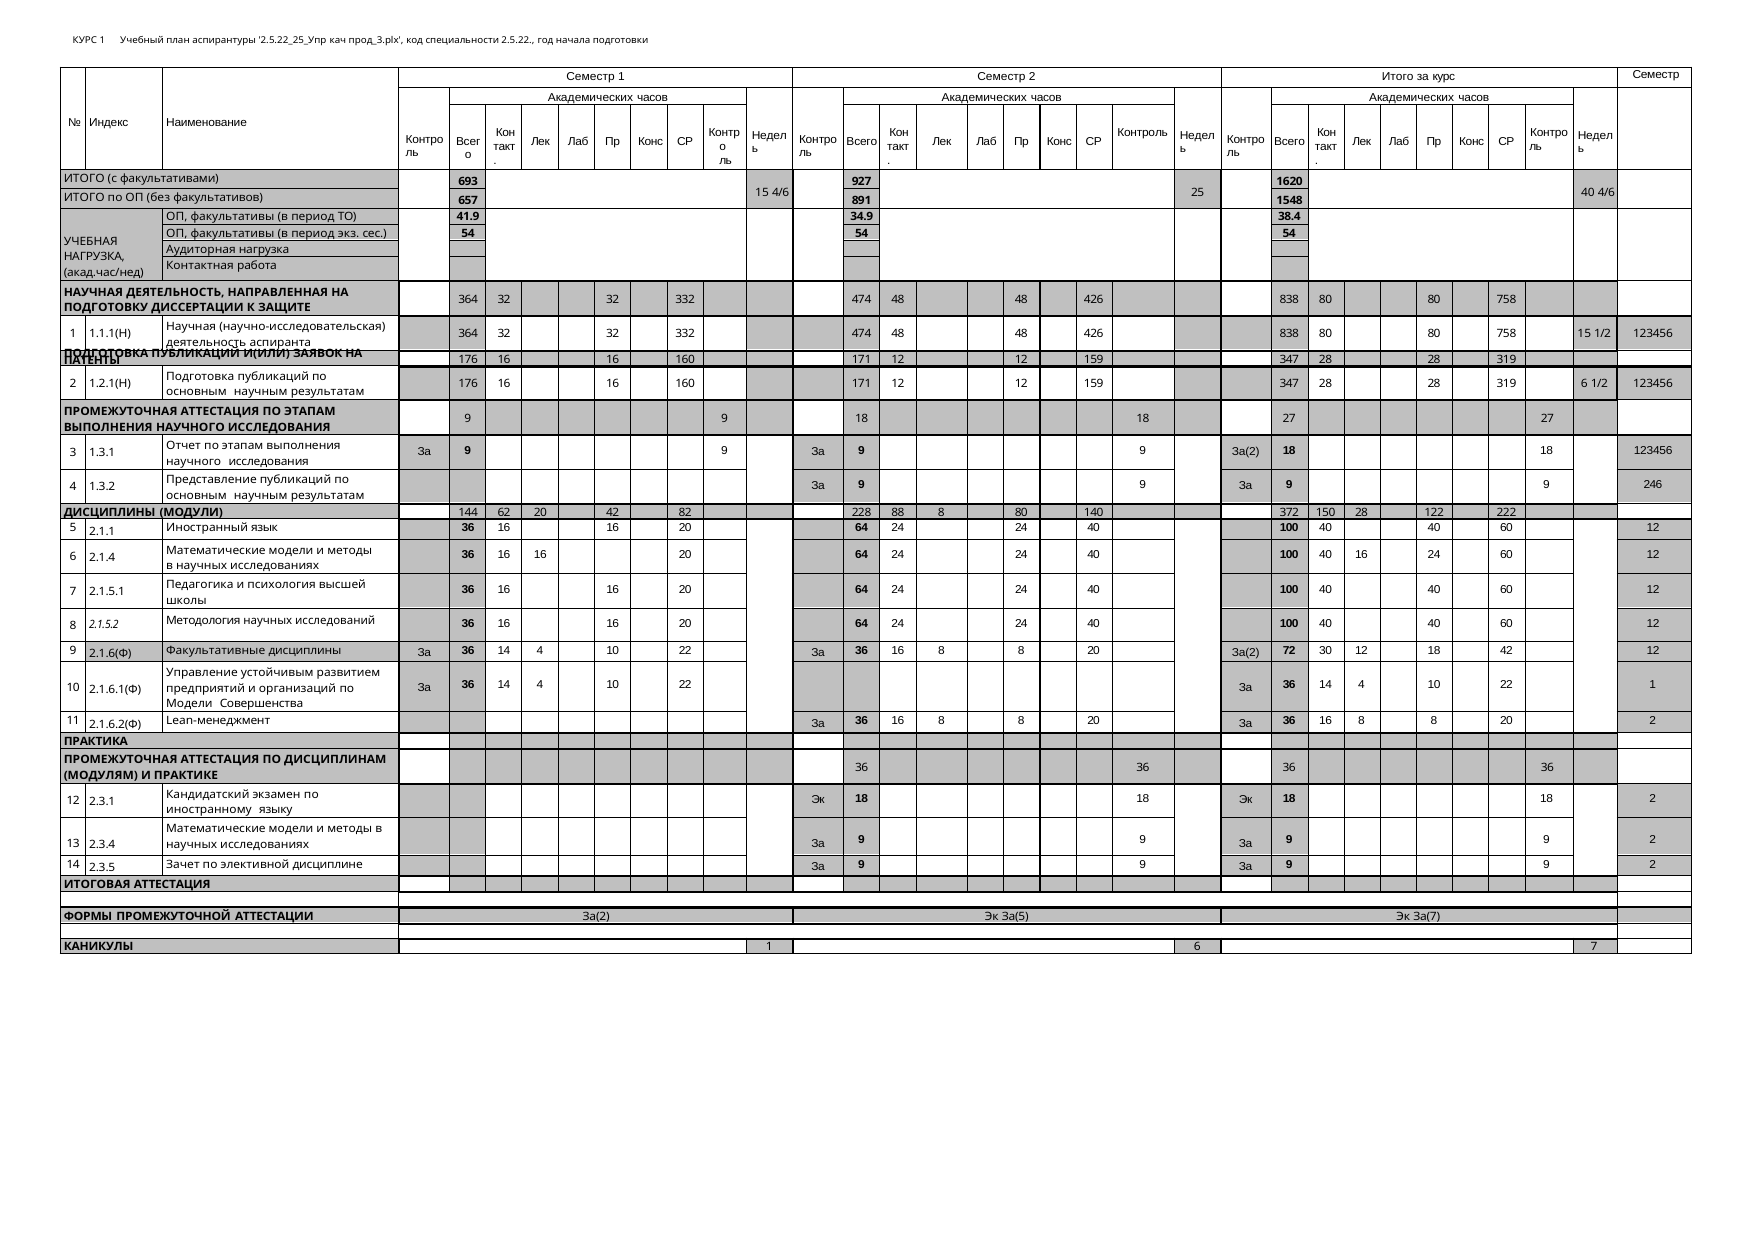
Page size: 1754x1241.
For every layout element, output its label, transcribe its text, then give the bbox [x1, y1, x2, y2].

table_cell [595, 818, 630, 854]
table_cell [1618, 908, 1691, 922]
table_cell 15 1/2 [1574, 317, 1616, 349]
table_cell 891 [844, 189, 879, 208]
table_cell 16 [595, 520, 630, 539]
table_cell [1526, 505, 1573, 518]
table_cell [595, 540, 630, 573]
table_cell [400, 401, 449, 434]
table_cell 24 [1417, 540, 1452, 573]
table_cell [400, 470, 449, 502]
table_cell 12 [1618, 642, 1691, 661]
table_cell 332 [668, 282, 703, 315]
table_cell За [1222, 662, 1271, 711]
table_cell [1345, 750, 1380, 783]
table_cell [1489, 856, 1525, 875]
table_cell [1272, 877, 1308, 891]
table_cell [1222, 170, 1271, 208]
table_cell 2.1.6.1(Ф) [86, 662, 162, 711]
table_cell [1222, 209, 1271, 280]
table_cell Лек [917, 105, 967, 169]
table_cell 8 [1417, 712, 1452, 732]
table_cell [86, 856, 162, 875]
table_cell 8 [61, 609, 85, 641]
table_cell [1381, 540, 1416, 573]
table_cell Академических часов [844, 88, 1174, 104]
table_cell За [794, 436, 843, 469]
table_cell [1175, 352, 1220, 365]
table_cell Математические модели и методы в научных исследованиях [163, 540, 398, 573]
table_cell [704, 609, 746, 641]
table_cell 1548 [1272, 189, 1308, 208]
table_cell Кон такт. [486, 105, 521, 169]
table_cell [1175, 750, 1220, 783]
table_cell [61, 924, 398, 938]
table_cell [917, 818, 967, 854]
table_cell 693 [450, 170, 485, 188]
table_cell [400, 540, 449, 573]
table_cell 347 [1272, 368, 1308, 399]
table_cell 474 [844, 282, 879, 315]
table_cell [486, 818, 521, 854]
table_cell [794, 609, 843, 641]
table_cell 36 [450, 520, 485, 539]
table_cell [1345, 317, 1380, 349]
table_cell [1574, 352, 1617, 365]
table_cell [704, 505, 746, 518]
table_cell 36 [1272, 662, 1308, 711]
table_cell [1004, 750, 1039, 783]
table_cell 171 [844, 352, 879, 365]
table_cell 228 [844, 505, 879, 518]
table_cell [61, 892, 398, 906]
table_cell [968, 712, 1003, 732]
table_cell 2.1.5.1 [86, 574, 162, 607]
table_cell [1417, 436, 1452, 469]
table_cell 8 [917, 712, 967, 732]
table_cell Кон такт. [880, 105, 916, 169]
table_cell 8 [1004, 642, 1039, 661]
table_cell 16 [1309, 712, 1344, 732]
table_header Семестр [1618, 68, 1691, 87]
table_cell [794, 282, 843, 315]
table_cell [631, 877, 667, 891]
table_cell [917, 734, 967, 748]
table_cell [1453, 368, 1488, 399]
table_cell 16 [880, 642, 916, 661]
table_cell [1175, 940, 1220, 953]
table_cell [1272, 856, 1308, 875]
table_cell [400, 520, 449, 539]
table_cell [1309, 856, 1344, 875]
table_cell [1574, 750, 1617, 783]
table_cell За(2) [1222, 436, 1271, 469]
table_cell 657 [450, 189, 485, 208]
table_cell [1618, 88, 1691, 169]
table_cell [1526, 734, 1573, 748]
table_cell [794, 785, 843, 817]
table_cell 12 [1618, 609, 1691, 641]
table_cell 48 [1004, 282, 1039, 315]
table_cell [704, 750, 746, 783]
table_cell 16 [486, 609, 521, 641]
table_cell ОП, факультативы (в период экз. сес.) [163, 225, 398, 239]
table_cell [1041, 520, 1076, 539]
table_cell [1345, 609, 1380, 641]
table_cell [631, 712, 667, 732]
table_cell [559, 574, 594, 607]
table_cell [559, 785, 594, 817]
table_cell [747, 282, 792, 315]
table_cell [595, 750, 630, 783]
table_cell За [794, 712, 843, 732]
table_cell [1453, 574, 1488, 607]
table_cell [1345, 401, 1380, 434]
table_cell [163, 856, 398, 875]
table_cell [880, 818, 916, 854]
table_cell 1.3.1 [86, 435, 162, 469]
table_cell [486, 712, 521, 732]
table_header Итого за курс [1222, 68, 1617, 87]
table_cell 12 [880, 352, 916, 365]
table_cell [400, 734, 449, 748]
table_cell 60 [1489, 520, 1525, 539]
table_cell 2.1.1 [86, 519, 162, 539]
table_cell 36 [450, 642, 485, 661]
table_cell [559, 712, 594, 732]
table_cell [1222, 505, 1271, 518]
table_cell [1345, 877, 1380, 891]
table_cell [1113, 505, 1174, 518]
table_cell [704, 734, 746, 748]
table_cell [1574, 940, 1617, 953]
table_cell 40 [1417, 520, 1452, 539]
table_cell 22 [668, 662, 703, 711]
table_cell [917, 368, 967, 399]
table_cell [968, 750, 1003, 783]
table_cell Педагогика и психология высшей школы [163, 574, 398, 607]
table_cell [1618, 351, 1691, 365]
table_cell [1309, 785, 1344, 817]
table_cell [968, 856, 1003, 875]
table_cell [1077, 401, 1112, 434]
table_cell [631, 505, 667, 518]
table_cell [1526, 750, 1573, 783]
table_cell 40 [1309, 574, 1344, 607]
table_cell 838 [1272, 282, 1308, 315]
table_cell 18 [1272, 436, 1308, 469]
table_cell Академических часов [1272, 88, 1573, 104]
table_cell [1381, 282, 1416, 315]
table_cell [747, 209, 792, 280]
table_cell [1222, 520, 1271, 539]
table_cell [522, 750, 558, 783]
table_cell 30 [1309, 642, 1344, 661]
table_cell 6 1/2 [1574, 368, 1616, 399]
table_cell [1041, 712, 1076, 732]
table_cell 159 [1077, 368, 1112, 399]
table_cell [794, 540, 843, 573]
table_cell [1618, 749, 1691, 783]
table_cell 28 [1309, 368, 1344, 399]
table_cell 22 [668, 642, 703, 661]
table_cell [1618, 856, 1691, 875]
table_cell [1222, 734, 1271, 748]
table_cell [968, 642, 1003, 661]
table_cell [1113, 352, 1174, 365]
table_cell [794, 520, 843, 539]
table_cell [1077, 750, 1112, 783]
table_cell [1113, 662, 1174, 711]
table_cell 20 [1489, 712, 1525, 732]
table_cell 28 [1417, 352, 1452, 365]
table_cell [399, 170, 449, 208]
table_cell [747, 352, 792, 365]
table_cell [917, 470, 967, 502]
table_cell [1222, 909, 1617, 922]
table_cell [704, 574, 746, 607]
table_cell 8 [1345, 712, 1380, 732]
table_cell [1526, 662, 1573, 711]
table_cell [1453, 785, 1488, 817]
table_cell [968, 662, 1003, 711]
table_cell [631, 520, 667, 539]
table_cell 36 [450, 574, 485, 607]
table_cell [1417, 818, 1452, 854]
table_cell [917, 317, 967, 349]
table_cell 16 [595, 609, 630, 641]
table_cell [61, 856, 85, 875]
table_cell СР [1077, 105, 1112, 169]
table_cell 1 [1618, 662, 1691, 711]
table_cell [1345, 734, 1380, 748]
table_cell Отчет по этапам выполнения научного исследования [163, 435, 398, 469]
table_cell Недель [1574, 88, 1617, 169]
table_cell 16 [880, 712, 916, 732]
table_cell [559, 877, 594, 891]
table_cell [917, 401, 967, 434]
table_cell [1004, 470, 1039, 502]
table_cell [400, 712, 449, 732]
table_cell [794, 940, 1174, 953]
table_cell 927 [844, 170, 879, 188]
table_cell 24 [880, 520, 916, 539]
table_cell [1222, 609, 1271, 641]
table_cell [747, 368, 792, 399]
table_cell [631, 317, 667, 349]
table_cell [1345, 436, 1380, 469]
table_cell [1041, 609, 1076, 641]
table_cell [1041, 282, 1076, 315]
table_cell 48 [880, 317, 916, 349]
table_cell [1309, 436, 1344, 469]
table_cell [1453, 282, 1488, 315]
table_cell Пр [595, 105, 630, 169]
table_cell Недель [747, 88, 792, 169]
table_cell Иностранный язык [163, 519, 398, 539]
table_cell [1222, 317, 1271, 349]
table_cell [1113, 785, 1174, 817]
table_cell [1309, 401, 1344, 434]
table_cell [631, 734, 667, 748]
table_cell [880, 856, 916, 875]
table_cell [668, 712, 703, 732]
table_cell [1526, 317, 1573, 349]
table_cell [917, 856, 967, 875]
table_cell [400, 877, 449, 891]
table_cell 24 [880, 574, 916, 607]
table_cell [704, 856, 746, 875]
table_cell 60 [1489, 609, 1525, 641]
table_cell [400, 317, 449, 349]
table_cell 123456 [1618, 368, 1691, 399]
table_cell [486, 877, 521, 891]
table_cell [1077, 470, 1112, 502]
table_cell [1077, 662, 1112, 711]
table_cell 12 [880, 368, 916, 399]
table_cell 426 [1077, 282, 1112, 315]
table_cell 27 [1526, 401, 1573, 434]
table_cell [631, 352, 667, 365]
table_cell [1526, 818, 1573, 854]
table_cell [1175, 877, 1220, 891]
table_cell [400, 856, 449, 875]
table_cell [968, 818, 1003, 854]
table_cell 40 [1417, 574, 1452, 607]
table_cell [1175, 520, 1220, 732]
table_cell 2 [61, 366, 85, 399]
table_cell [1345, 470, 1380, 502]
table_cell 28 [1345, 505, 1380, 518]
table_cell [400, 368, 449, 399]
table_cell 758 [1489, 317, 1525, 349]
table_cell [1041, 352, 1076, 365]
table_cell [1175, 317, 1220, 349]
table_cell СР [1489, 105, 1525, 169]
table_cell [1381, 436, 1416, 469]
table_cell [486, 470, 521, 502]
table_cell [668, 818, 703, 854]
table_cell 18 [844, 401, 879, 434]
table_cell [1417, 401, 1452, 434]
table_cell [522, 368, 558, 399]
table_cell За(2) [1222, 642, 1271, 661]
table_cell 36 [450, 662, 485, 711]
table_cell [1574, 209, 1617, 280]
table_cell [844, 662, 879, 711]
table_cell [880, 436, 916, 469]
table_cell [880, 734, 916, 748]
table_cell [1526, 712, 1573, 732]
table_cell 10 [1417, 662, 1452, 711]
table_cell 123456 [1618, 436, 1691, 469]
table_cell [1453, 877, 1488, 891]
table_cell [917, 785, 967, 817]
table_cell [486, 209, 746, 280]
table_cell [917, 282, 967, 315]
table_cell 364 [450, 282, 485, 315]
table_cell [1574, 436, 1617, 502]
table_cell 36 [1272, 712, 1308, 732]
table_cell [1041, 662, 1076, 711]
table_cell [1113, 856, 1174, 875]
table_cell 100 [1272, 520, 1308, 539]
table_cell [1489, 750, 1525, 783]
table_cell 9 [1113, 436, 1174, 469]
table_cell 9 [844, 436, 879, 469]
table_cell Методология научных исследований [163, 609, 398, 641]
table_cell ДИСЦИПЛИНЫ (МОДУЛИ) [61, 504, 398, 518]
table_cell [880, 662, 916, 711]
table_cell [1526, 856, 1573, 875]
table_cell 20 [668, 520, 703, 539]
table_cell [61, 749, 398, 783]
table_cell 24 [1004, 609, 1039, 641]
table_cell [1526, 368, 1573, 399]
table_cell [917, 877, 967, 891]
table_header Семестр 1 [399, 68, 792, 87]
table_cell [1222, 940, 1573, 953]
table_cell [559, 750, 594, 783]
table_cell 4 [1345, 662, 1380, 711]
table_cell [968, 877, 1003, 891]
table_cell [559, 282, 594, 315]
table_cell [400, 505, 449, 518]
table_cell [486, 436, 521, 469]
table_cell 36 [844, 642, 879, 661]
table_cell 9 [450, 436, 485, 469]
table_cell [1175, 505, 1220, 518]
table_cell [1041, 368, 1076, 399]
table_cell Лаб [968, 105, 1003, 169]
table_cell 27 [1272, 401, 1308, 434]
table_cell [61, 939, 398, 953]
table_cell Управление устойчивым развитием предприятий и организаций по Модели Совершенства [163, 662, 398, 711]
table_cell [1453, 505, 1488, 518]
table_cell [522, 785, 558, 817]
table_cell 5 [61, 519, 85, 539]
table_cell [1381, 662, 1416, 711]
table_cell [1526, 352, 1573, 365]
table_cell [1574, 282, 1617, 315]
table_cell [794, 662, 843, 711]
table_cell 2.1.5.2 [86, 609, 162, 641]
table_cell [631, 368, 667, 399]
table_cell [1309, 470, 1344, 502]
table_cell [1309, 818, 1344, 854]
table_cell 1.3.2 [86, 470, 162, 502]
table_cell Всего [844, 105, 879, 169]
table_cell 48 [1004, 317, 1039, 349]
table_cell [968, 609, 1003, 641]
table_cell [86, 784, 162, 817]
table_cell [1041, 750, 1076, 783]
table_cell 100 [1272, 609, 1308, 641]
table_cell 100 [1272, 574, 1308, 607]
table_cell 40 [1077, 574, 1112, 607]
table_cell 160 [668, 352, 703, 365]
table_cell [1175, 209, 1220, 280]
table_cell За [1222, 712, 1271, 732]
table_cell 64 [844, 574, 879, 607]
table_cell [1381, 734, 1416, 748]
table_cell 42 [1489, 642, 1525, 661]
table_cell [968, 317, 1003, 349]
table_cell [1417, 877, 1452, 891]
table_cell 60 [1489, 540, 1525, 573]
table_cell [1526, 540, 1573, 573]
table_cell [704, 642, 746, 661]
table_cell [704, 712, 746, 732]
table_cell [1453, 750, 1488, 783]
table_cell 474 [844, 317, 879, 349]
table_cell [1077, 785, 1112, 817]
table_cell [400, 282, 449, 315]
table_cell [522, 712, 558, 732]
table_cell [704, 470, 746, 502]
table_cell 159 [1077, 352, 1112, 365]
table_cell Недель [1175, 88, 1221, 169]
table_cell [1618, 209, 1691, 280]
table_cell Контроль [1222, 88, 1271, 169]
table_cell [559, 662, 594, 711]
table_cell [1309, 170, 1573, 208]
table_cell [522, 436, 558, 469]
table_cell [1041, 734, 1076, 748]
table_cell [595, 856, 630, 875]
table_cell [1345, 352, 1380, 365]
table_cell [968, 352, 1003, 365]
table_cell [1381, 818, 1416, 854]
table_cell [704, 662, 746, 711]
table_cell [704, 368, 746, 399]
table_cell [1004, 436, 1039, 469]
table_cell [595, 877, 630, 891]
table_header № [61, 68, 85, 169]
table_cell Контро ль [1526, 105, 1573, 169]
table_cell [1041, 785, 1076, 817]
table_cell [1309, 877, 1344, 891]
table_cell [595, 470, 630, 502]
table_cell Lean-менеджмент [163, 712, 398, 732]
table_cell 16 [1345, 540, 1380, 573]
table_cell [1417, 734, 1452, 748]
table_cell 40 [1417, 609, 1452, 641]
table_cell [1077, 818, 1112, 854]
table_cell [794, 170, 843, 208]
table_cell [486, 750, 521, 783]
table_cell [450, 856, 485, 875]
table_cell [1077, 436, 1112, 469]
table_cell 24 [1004, 540, 1039, 573]
table_cell ПОДГОТОВКА ПУБЛИКАЦИЙ И(ИЛИ) ЗАЯВОК НА ПАТЕНТЫ [61, 351, 398, 365]
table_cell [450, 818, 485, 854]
table_cell [968, 520, 1003, 539]
table_cell [668, 436, 703, 469]
table_cell 40 [1309, 609, 1344, 641]
table_header Наименование [163, 68, 398, 169]
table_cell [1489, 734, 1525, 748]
table_cell [486, 170, 746, 208]
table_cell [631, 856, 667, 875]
table_cell [559, 540, 594, 573]
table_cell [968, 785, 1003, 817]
table_cell Академических часов [450, 88, 746, 104]
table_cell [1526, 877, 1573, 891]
table_cell НАУЧНАЯ ДЕЯТЕЛЬНОСТЬ, НАПРАВЛЕННАЯ НА ПОДГОТОВКУ ДИССЕРТАЦИИ К ЗАЩИТЕ [61, 281, 398, 315]
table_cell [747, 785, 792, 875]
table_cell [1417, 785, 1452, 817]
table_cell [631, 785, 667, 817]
table_cell [1453, 712, 1488, 732]
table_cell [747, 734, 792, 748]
table_cell 1.1.1(Н) [86, 316, 162, 349]
table_cell 40 [1309, 520, 1344, 539]
table_cell 364 [450, 317, 485, 349]
table_cell [747, 505, 792, 518]
table_cell [450, 241, 485, 256]
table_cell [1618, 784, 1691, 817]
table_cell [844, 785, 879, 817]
table_cell [747, 436, 792, 502]
table_cell Контроль [793, 88, 843, 169]
table_cell 16 [595, 368, 630, 399]
table_cell [631, 436, 667, 469]
table_cell ИТОГО (с факультативами) [61, 170, 398, 188]
table_cell [1222, 282, 1271, 315]
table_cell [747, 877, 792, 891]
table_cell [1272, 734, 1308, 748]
table_cell 16 [486, 574, 521, 607]
table_cell 18 [1113, 401, 1174, 434]
table_cell [1381, 401, 1416, 434]
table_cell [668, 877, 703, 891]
table_cell 12 [1618, 540, 1691, 573]
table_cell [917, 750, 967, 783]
table_cell [668, 470, 703, 502]
table_cell [522, 520, 558, 539]
table_cell Контроль [399, 88, 449, 169]
table_cell [704, 352, 746, 365]
table_cell [559, 401, 594, 434]
table_cell 28 [1309, 352, 1344, 365]
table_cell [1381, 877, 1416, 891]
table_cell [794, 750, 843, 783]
table_cell 100 [1272, 540, 1308, 573]
table_cell [1417, 470, 1452, 502]
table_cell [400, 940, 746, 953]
table_cell [631, 609, 667, 641]
table_cell [1175, 282, 1220, 315]
table_cell 4 [61, 470, 85, 502]
table_cell [1309, 209, 1573, 280]
table_cell 16 [595, 574, 630, 607]
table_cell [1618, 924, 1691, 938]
table_cell [1345, 282, 1380, 315]
table_cell [1618, 170, 1691, 208]
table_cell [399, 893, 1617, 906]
table_cell 16 [486, 540, 521, 573]
table_cell [1113, 317, 1174, 349]
table_cell [450, 712, 485, 732]
table_cell Лек [522, 105, 558, 169]
table_cell [880, 401, 916, 434]
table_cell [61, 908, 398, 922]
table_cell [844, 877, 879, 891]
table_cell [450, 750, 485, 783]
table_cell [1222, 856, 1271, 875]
table_cell Кон такт. [1309, 105, 1344, 169]
table_cell Подготовка публикаций по основным научным результатам [163, 366, 398, 399]
table_cell [1175, 401, 1220, 434]
table_cell [1453, 642, 1488, 661]
table_cell [559, 470, 594, 502]
table_cell 12 [1004, 368, 1039, 399]
table_header Индекс [86, 68, 162, 169]
table_cell 12 [1004, 352, 1039, 365]
table_cell [1381, 317, 1416, 349]
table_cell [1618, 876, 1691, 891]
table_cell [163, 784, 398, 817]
table_cell 80 [1417, 317, 1452, 349]
table_cell ИТОГО по ОП (без факультативов) [61, 189, 398, 208]
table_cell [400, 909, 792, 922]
table_cell 3 [61, 435, 85, 469]
table_cell 48 [880, 282, 916, 315]
table_cell [1222, 401, 1271, 434]
table_cell [559, 609, 594, 641]
table_cell 9 [844, 470, 879, 502]
table_cell [794, 352, 843, 365]
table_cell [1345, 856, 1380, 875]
table_cell [1453, 470, 1488, 502]
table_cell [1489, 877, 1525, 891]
table_cell [1113, 282, 1174, 315]
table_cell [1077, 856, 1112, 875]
table_cell 319 [1489, 352, 1525, 365]
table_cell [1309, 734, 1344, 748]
table_cell 60 [1489, 574, 1525, 607]
table_cell 6 [61, 540, 85, 573]
table_cell 4 [522, 662, 558, 711]
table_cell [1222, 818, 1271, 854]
table_cell [1526, 574, 1573, 607]
table_cell 144 [450, 505, 485, 518]
table_cell 11 [61, 712, 85, 732]
table_cell [1345, 520, 1380, 539]
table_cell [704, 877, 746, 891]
table_cell [450, 257, 485, 280]
table_cell [400, 574, 449, 607]
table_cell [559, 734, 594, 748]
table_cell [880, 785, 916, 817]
table_cell Пр [1417, 105, 1452, 169]
table_cell ПРАКТИКА [61, 733, 398, 748]
table_cell [522, 401, 558, 434]
table_cell [794, 209, 843, 280]
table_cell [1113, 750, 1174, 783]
table_cell 24 [1004, 520, 1039, 539]
table_cell СР [668, 105, 703, 169]
table_cell 2.1.4 [86, 540, 162, 573]
table_cell [559, 368, 594, 399]
table_cell 15 4/6 [747, 170, 792, 208]
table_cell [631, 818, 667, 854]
table_cell 40 [1077, 520, 1112, 539]
table_cell 10 [61, 662, 85, 711]
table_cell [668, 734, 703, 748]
table_cell [1113, 520, 1174, 539]
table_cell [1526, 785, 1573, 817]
table_cell Контактная работа [163, 257, 398, 280]
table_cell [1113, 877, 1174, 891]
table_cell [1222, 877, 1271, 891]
table_cell [668, 401, 703, 434]
table_cell 14 [486, 642, 521, 661]
table_cell Конс [1041, 105, 1076, 169]
table_cell УЧЕБНАЯ НАГРУЗКА, (акад.час/нед) [61, 209, 162, 280]
table_cell [747, 317, 792, 349]
table_cell [522, 470, 558, 502]
table_cell 40 [1077, 540, 1112, 573]
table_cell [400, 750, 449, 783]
table_cell [968, 540, 1003, 573]
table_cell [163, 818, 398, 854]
table_cell 64 [844, 609, 879, 641]
table_cell [1526, 282, 1573, 315]
table_cell 12 [1345, 642, 1380, 661]
table_cell 20 [522, 505, 558, 518]
table_cell [1041, 317, 1076, 349]
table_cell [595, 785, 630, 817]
table_cell 62 [486, 505, 521, 518]
table_cell [1453, 436, 1488, 469]
table_cell 22 [1489, 662, 1525, 711]
table_cell Лек [1345, 105, 1380, 169]
table_cell [968, 470, 1003, 502]
table_cell [631, 574, 667, 607]
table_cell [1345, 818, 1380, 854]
table_cell [1041, 574, 1076, 607]
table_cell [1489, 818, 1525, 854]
table_cell [631, 540, 667, 573]
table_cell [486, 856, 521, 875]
table_cell [559, 317, 594, 349]
table_cell 16 [486, 520, 521, 539]
table_cell [880, 470, 916, 502]
table_cell 4 [522, 642, 558, 661]
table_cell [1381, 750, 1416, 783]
table_cell 32 [595, 282, 630, 315]
table_cell 122 [1417, 505, 1452, 518]
table_cell [917, 574, 967, 607]
table_cell [1381, 505, 1416, 518]
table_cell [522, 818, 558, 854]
table_cell 24 [880, 540, 916, 573]
table_cell [522, 352, 558, 365]
table_cell [1113, 574, 1174, 607]
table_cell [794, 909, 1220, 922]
table_cell 332 [668, 317, 703, 349]
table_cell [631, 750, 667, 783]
table_cell 36 [450, 609, 485, 641]
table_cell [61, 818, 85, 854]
table_cell [1381, 368, 1416, 399]
table_cell 347 [1272, 352, 1308, 365]
table_cell [400, 609, 449, 641]
table_cell 40 [1077, 609, 1112, 641]
table_cell [559, 352, 594, 365]
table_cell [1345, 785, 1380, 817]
table_cell [1526, 520, 1573, 539]
table_cell 80 [1309, 317, 1344, 349]
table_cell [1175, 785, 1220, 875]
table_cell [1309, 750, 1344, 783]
table_cell 8 [1004, 712, 1039, 732]
table_cell 80 [1004, 505, 1039, 518]
table_cell ОП, факультативы (в период ТО) [163, 209, 398, 224]
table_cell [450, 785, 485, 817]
table_cell 12 [1618, 520, 1691, 539]
table_cell [1041, 470, 1076, 502]
table_cell 34.9 [844, 209, 879, 224]
table_cell 16 [522, 540, 558, 573]
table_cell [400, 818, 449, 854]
table_cell [1489, 436, 1525, 469]
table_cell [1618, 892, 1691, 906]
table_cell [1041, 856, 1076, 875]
table_cell 171 [844, 368, 879, 399]
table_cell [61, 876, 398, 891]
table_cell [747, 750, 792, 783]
table_cell [631, 470, 667, 502]
table_cell 32 [486, 282, 521, 315]
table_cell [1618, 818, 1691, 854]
table_cell За [1222, 470, 1271, 502]
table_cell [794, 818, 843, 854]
table_cell Научная (научно-исследовательская) деятельность аспиранта [163, 316, 398, 349]
table_cell 82 [668, 505, 703, 518]
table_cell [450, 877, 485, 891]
table_cell [704, 282, 746, 315]
table_cell Конс [631, 105, 667, 169]
table_cell 14 [1309, 662, 1344, 711]
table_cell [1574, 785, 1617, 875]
table_cell [1381, 712, 1416, 732]
table_cell 140 [1077, 505, 1112, 518]
table_cell [1345, 574, 1380, 607]
table_cell [1453, 352, 1488, 365]
table_cell 28 [1417, 368, 1452, 399]
table_cell [1175, 368, 1220, 399]
table_cell [559, 520, 594, 539]
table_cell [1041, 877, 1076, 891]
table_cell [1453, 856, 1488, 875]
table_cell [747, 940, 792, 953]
table_cell [1618, 281, 1691, 315]
table_cell [1453, 317, 1488, 349]
table_cell 42 [595, 505, 630, 518]
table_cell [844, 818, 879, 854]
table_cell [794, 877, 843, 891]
table_cell [1113, 540, 1174, 573]
table_cell [595, 436, 630, 469]
table_cell [1222, 540, 1271, 573]
table_cell 9 [1272, 470, 1308, 502]
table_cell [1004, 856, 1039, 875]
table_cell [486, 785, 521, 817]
table_cell [968, 436, 1003, 469]
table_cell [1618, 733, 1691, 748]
table_cell [1113, 609, 1174, 641]
table_cell [917, 662, 967, 711]
table_cell [968, 368, 1003, 399]
table_cell [844, 257, 879, 280]
table_cell [559, 642, 594, 661]
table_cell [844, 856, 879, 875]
table_cell [631, 282, 667, 315]
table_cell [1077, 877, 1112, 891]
table_cell Аудиторная нагрузка [163, 241, 398, 256]
table_cell 40 [1309, 540, 1344, 573]
table_cell 88 [880, 505, 916, 518]
table_cell [631, 662, 667, 711]
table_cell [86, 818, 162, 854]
table_cell [1453, 401, 1488, 434]
table_cell 54 [1272, 225, 1308, 239]
table_cell [1381, 609, 1416, 641]
table_cell [1453, 540, 1488, 573]
table_cell [968, 401, 1003, 434]
table_cell 150 [1309, 505, 1344, 518]
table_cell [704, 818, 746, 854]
table_cell 8 [917, 505, 967, 518]
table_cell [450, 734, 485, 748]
table_cell Пр [1004, 105, 1039, 169]
table_cell За [400, 436, 449, 469]
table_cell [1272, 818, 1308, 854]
table_cell [1453, 609, 1488, 641]
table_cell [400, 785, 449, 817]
table_cell [1041, 436, 1076, 469]
table_cell [704, 520, 746, 539]
table_cell [559, 436, 594, 469]
table_cell 2.1.6.2(Ф) [86, 712, 162, 732]
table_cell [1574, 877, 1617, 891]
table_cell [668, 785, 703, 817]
table_cell [522, 609, 558, 641]
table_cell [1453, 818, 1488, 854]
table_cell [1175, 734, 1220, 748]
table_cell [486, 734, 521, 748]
table_cell Контро ль [704, 105, 746, 169]
table_cell 176 [450, 352, 485, 365]
table_cell 10 [595, 662, 630, 711]
table_cell 32 [486, 317, 521, 349]
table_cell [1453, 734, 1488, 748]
table_cell 40 4/6 [1574, 170, 1617, 208]
table_cell 20 [668, 609, 703, 641]
table_cell [1222, 352, 1271, 365]
table_cell 123456 [1618, 317, 1691, 349]
table_cell [1381, 352, 1416, 365]
table_cell [1574, 401, 1617, 434]
table_cell 319 [1489, 368, 1525, 399]
table_cell [794, 401, 843, 434]
table_cell [486, 401, 521, 434]
table_cell [1004, 401, 1039, 434]
table_cell [595, 712, 630, 732]
table_cell 36 [450, 540, 485, 573]
table_cell 1.2.1(Н) [86, 366, 162, 399]
table_cell 838 [1272, 317, 1308, 349]
table_cell [917, 436, 967, 469]
table_cell [917, 609, 967, 641]
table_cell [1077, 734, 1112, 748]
table_cell 372 [1272, 505, 1308, 518]
table_cell [1489, 470, 1525, 502]
table_cell 20 [1077, 642, 1112, 661]
table_cell [968, 282, 1003, 315]
table_cell [559, 505, 594, 518]
table_header Семестр 2 [793, 68, 1221, 87]
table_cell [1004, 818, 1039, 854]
table_cell ПРОМЕЖУТОЧНАЯ АТТЕСТАЦИЯ ПО ЭТАПАМ ВЫПОЛНЕНИЯ НАУЧНОГО ИССЛЕДОВАНИЯ [61, 400, 398, 434]
table_cell [1113, 368, 1174, 399]
table_cell [1041, 401, 1076, 434]
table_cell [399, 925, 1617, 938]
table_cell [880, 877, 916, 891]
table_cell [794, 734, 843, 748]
table_cell Конс [1453, 105, 1488, 169]
table_cell [704, 540, 746, 573]
table_cell [968, 505, 1003, 518]
table_cell [880, 170, 1174, 208]
table_cell 222 [1489, 505, 1525, 518]
table_cell [1489, 401, 1525, 434]
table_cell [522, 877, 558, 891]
table_cell За [400, 642, 449, 661]
table_cell [747, 520, 792, 732]
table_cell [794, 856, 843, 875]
table_cell 7 [61, 574, 85, 607]
table_cell 25 [1175, 170, 1220, 208]
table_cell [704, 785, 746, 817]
table_cell [1618, 400, 1691, 434]
table_cell [880, 209, 1174, 280]
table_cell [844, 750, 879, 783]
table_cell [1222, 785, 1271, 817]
table_cell [1113, 712, 1174, 732]
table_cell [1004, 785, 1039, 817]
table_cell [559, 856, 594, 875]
table_cell [747, 401, 792, 434]
table_cell 54 [450, 225, 485, 239]
table_cell Лаб [559, 105, 594, 169]
table_cell 64 [844, 540, 879, 573]
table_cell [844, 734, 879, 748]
table_cell 32 [595, 317, 630, 349]
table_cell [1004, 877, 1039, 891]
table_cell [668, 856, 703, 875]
table_cell 9 [704, 436, 746, 469]
table_cell [1381, 574, 1416, 607]
table_cell Представление публикаций по основным научным результатам [163, 470, 398, 502]
table_cell [794, 505, 843, 518]
table_cell [1272, 257, 1308, 280]
table_cell 10 [595, 642, 630, 661]
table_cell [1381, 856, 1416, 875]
table_cell [794, 368, 843, 399]
table_cell 20 [668, 540, 703, 573]
table_cell 72 [1272, 642, 1308, 661]
table_cell [1222, 368, 1271, 399]
table_cell 9 [704, 401, 746, 434]
table_cell 20 [668, 574, 703, 607]
table_cell [844, 241, 879, 256]
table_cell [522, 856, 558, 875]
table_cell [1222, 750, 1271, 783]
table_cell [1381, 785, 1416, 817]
table_cell 20 [1077, 712, 1112, 732]
table_cell 9 [61, 642, 85, 661]
table_cell [704, 317, 746, 349]
table_cell 9 [1526, 470, 1573, 502]
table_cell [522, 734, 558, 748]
table_cell [794, 574, 843, 607]
table_cell 758 [1489, 282, 1525, 315]
table_cell 64 [844, 520, 879, 539]
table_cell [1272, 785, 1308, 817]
table_cell 246 [1618, 470, 1691, 502]
table_cell Контроль [1113, 105, 1174, 169]
table_cell 14 [486, 662, 521, 711]
table_cell 426 [1077, 317, 1112, 349]
table_cell 18 [1417, 642, 1452, 661]
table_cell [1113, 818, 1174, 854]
table_cell Факультативные дисциплины [163, 642, 398, 661]
table_cell [631, 642, 667, 661]
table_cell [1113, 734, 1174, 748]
table_cell [631, 401, 667, 434]
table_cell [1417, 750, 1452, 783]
table_cell [399, 209, 449, 280]
table_cell [1453, 662, 1488, 711]
table_cell 16 [486, 352, 521, 365]
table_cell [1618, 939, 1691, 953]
table_cell [1113, 642, 1174, 661]
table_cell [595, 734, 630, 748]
table_cell За [794, 642, 843, 661]
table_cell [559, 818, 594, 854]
table_cell [1175, 436, 1220, 502]
table_cell 1620 [1272, 170, 1308, 188]
table_cell [450, 470, 485, 502]
table_cell 16 [595, 352, 630, 365]
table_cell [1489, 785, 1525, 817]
table_cell [917, 540, 967, 573]
table_cell 160 [668, 368, 703, 399]
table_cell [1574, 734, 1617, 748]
table_cell [522, 317, 558, 349]
table_cell [1618, 504, 1691, 518]
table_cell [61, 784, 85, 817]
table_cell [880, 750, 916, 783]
table_cell 41.9 [450, 209, 485, 224]
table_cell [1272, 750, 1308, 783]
table_cell [1526, 642, 1573, 661]
table_cell 18 [1526, 436, 1573, 469]
table_cell 80 [1309, 282, 1344, 315]
table_cell 16 [486, 368, 521, 399]
table_cell Всего [1272, 105, 1308, 169]
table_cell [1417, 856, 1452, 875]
table_cell [794, 317, 843, 349]
table_cell 54 [844, 225, 879, 239]
table_cell [917, 352, 967, 365]
table_cell [1574, 520, 1617, 732]
table_cell 38.4 [1272, 209, 1308, 224]
table_cell 2.1.6(Ф) [86, 642, 162, 661]
table_cell [1041, 642, 1076, 661]
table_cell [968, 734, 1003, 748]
table_cell [1041, 505, 1076, 518]
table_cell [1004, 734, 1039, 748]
table_cell [1222, 574, 1271, 607]
table_cell 2 [1618, 712, 1691, 732]
table_cell 176 [450, 368, 485, 399]
table_cell [522, 574, 558, 607]
table_cell 24 [1004, 574, 1039, 607]
table_cell 80 [1417, 282, 1452, 315]
table_cell 12 [1618, 574, 1691, 607]
table_cell [400, 352, 449, 365]
table_cell 8 [917, 642, 967, 661]
table_cell 9 [1113, 470, 1174, 502]
table_cell 36 [844, 712, 879, 732]
table_cell [1004, 662, 1039, 711]
table_cell [1041, 540, 1076, 573]
table_cell [1526, 609, 1573, 641]
table_cell 9 [450, 401, 485, 434]
table_cell [1574, 505, 1617, 518]
table_cell [1453, 520, 1488, 539]
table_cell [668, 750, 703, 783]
table_cell [968, 574, 1003, 607]
table_cell [1272, 241, 1308, 256]
table_cell [522, 282, 558, 315]
table_cell 24 [880, 609, 916, 641]
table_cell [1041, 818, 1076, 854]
table_cell [1381, 470, 1416, 502]
table_cell 1 [61, 316, 85, 349]
table_cell За [794, 470, 843, 502]
table_cell [1345, 368, 1380, 399]
table_cell [917, 520, 967, 539]
table_cell [1381, 642, 1416, 661]
table_cell За [400, 662, 449, 711]
table_cell Всего [450, 105, 485, 169]
table_cell Лаб [1381, 105, 1416, 169]
table_cell [595, 401, 630, 434]
table_cell [1381, 520, 1416, 539]
